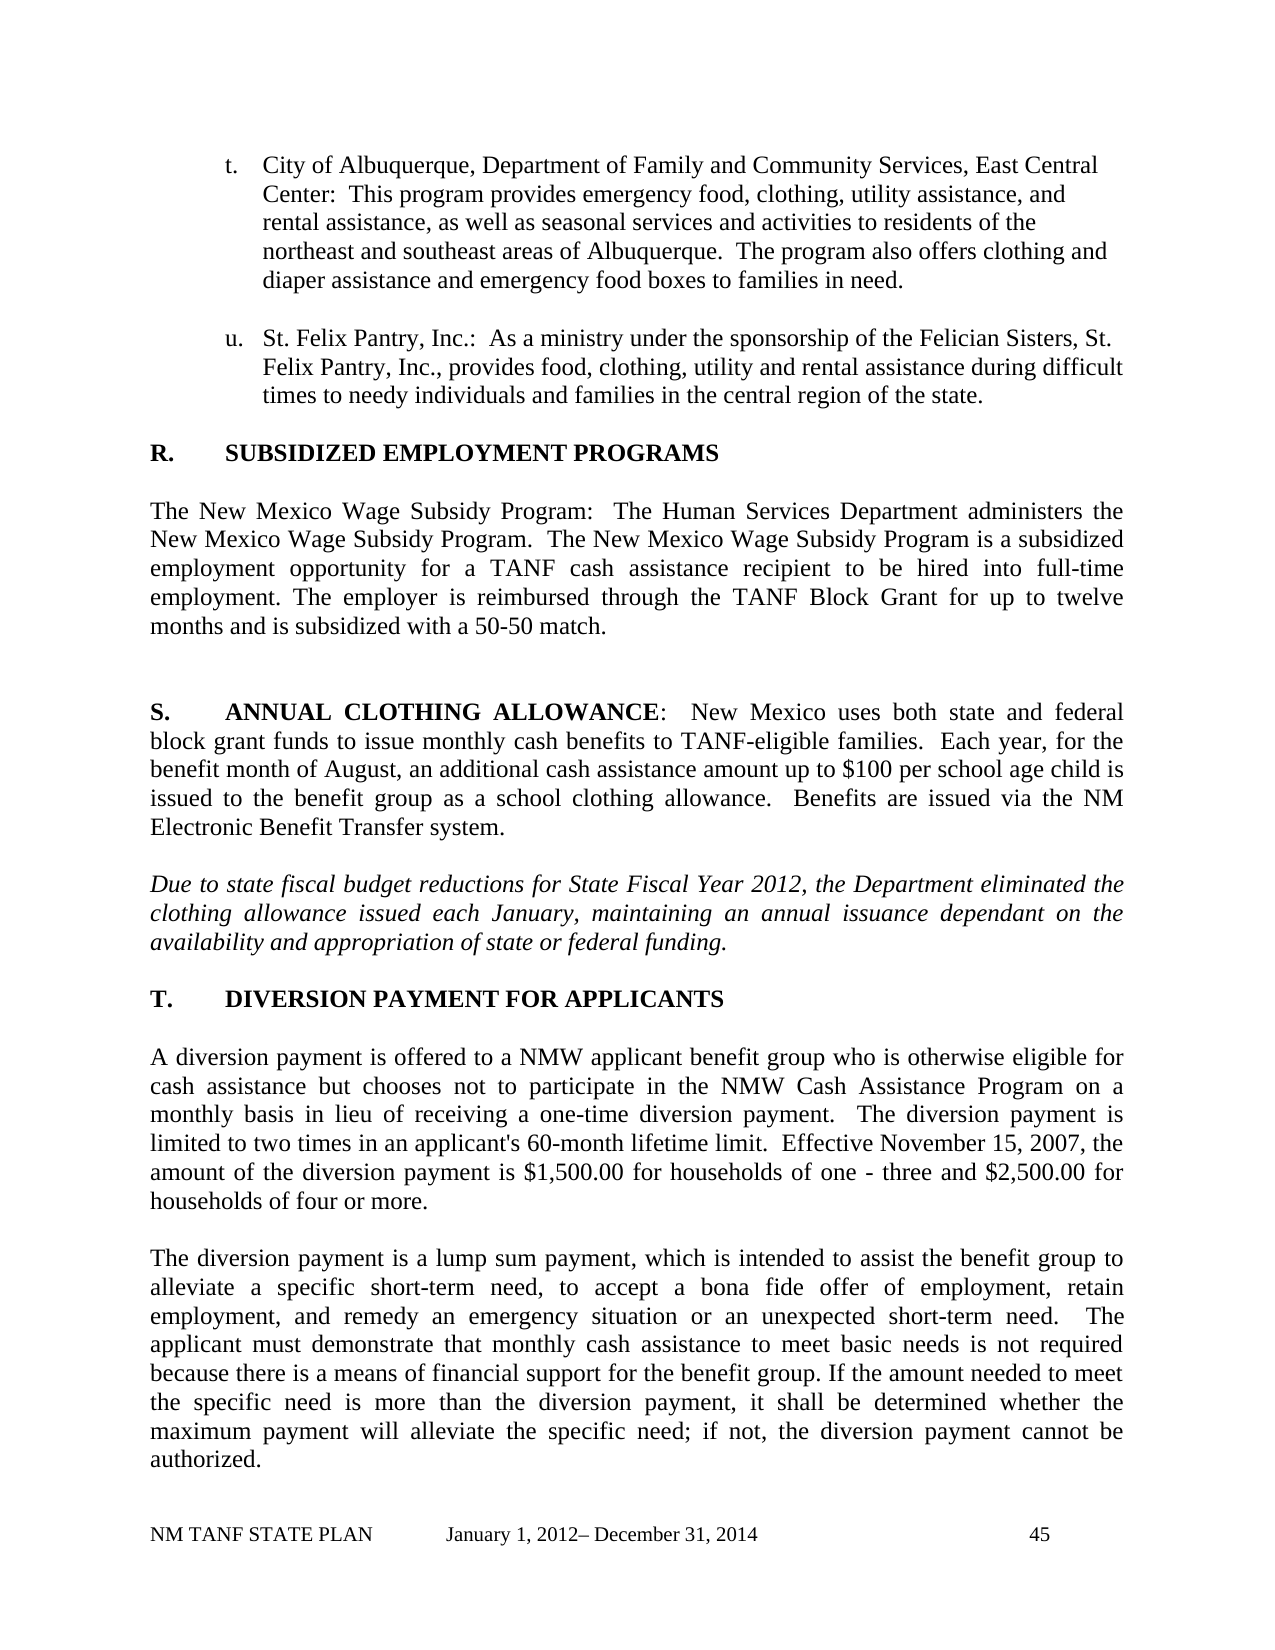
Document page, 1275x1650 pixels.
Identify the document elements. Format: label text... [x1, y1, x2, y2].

text The diversion payment is a lump sum payment, which is intended to assist the benefit group to alleviate a specific short-term need, to accept a bona fide offer of employment, retain employment, and remedy an emergency situation or an unexpected short-term need. The applicant must demonstrate that monthly cash assistance to meet basic needs is not required because there is a means of financial support for the benefit group. If the amount needed to meet the specific need is more than the diversion payment, it shall be determined whether the maximum payment will alleviate the specific need; if not, the diversion payment cannot be authorized. [150, 1243, 1125, 1473]
list City of Albuquerque, Department of Family and Community Services, East Central Center: This program provides emergency food, clothing, utility assistance, and rental assistance, as well as seasonal services and activities to residents of the northeast and southeast areas of Albuquerque. The program also offers clothing and diaper assistance and emergency food boxes to families in need. [225, 150, 1125, 294]
list St. Felix Pantry, Inc.: As a ministry under the sponsorship of the Felician Sisters, St. Felix Pantry, Inc., provides food, clothing, utility and rental assistance during difficult times to needy individuals and families in the central region of the state. [225, 323, 1125, 409]
text T. DIVERSION PAYMENT FOR APPLICANTS [150, 984, 1125, 1013]
text The New Mexico Wage Subsidy Program: The Human Services Department administers the New Mexico Wage Subsidy Program. The New Mexico Wage Subsidy Program is a subsidized employment opportunity for a TANF cash assistance recipient to be hired into full-time employment. The employer is reimbursed through the TANF Block Grant for up to twelve months and is subsidized with a 50-50 match. [150, 496, 1125, 639]
text Due to state fiscal budget reductions for State Fiscal Year 2012, the Department eliminated the clothing allowance issued each January, maintaining an annual issuance dependant on the availability and appropriation of state or federal funding. [150, 869, 1125, 956]
text S. ANNUAL CLOTHING ALLOWANCE: uses both state and federal block grant funds to issue monthly cash benefits to TANF-eligible families. Each year, for the benefit month of August, an additional cash assistance amount up to $100 per school age child is issued to the benefit group as a school clothing allowance. Benefits are issued via the NM Electronic Benefit Transfer system. [150, 697, 1125, 841]
text R. SUBSIDIZED EMPLOYMENT PROGRAMS [150, 438, 1125, 467]
text A diversion payment is offered to a NMW applicant benefit group who is otherwise eligible for cash assistance but chooses not to participate in the NMW Cash Assistance Program on a monthly basis in lieu of receiving a one-time diversion payment. The diversion payment is limited to two times in an applicant's 60-month lifetime limit. Effective November 15, 2007, the amount of the diversion payment is $1,500.00 for households of one - three and $2,500.00 for households of four or more. [150, 1042, 1125, 1214]
